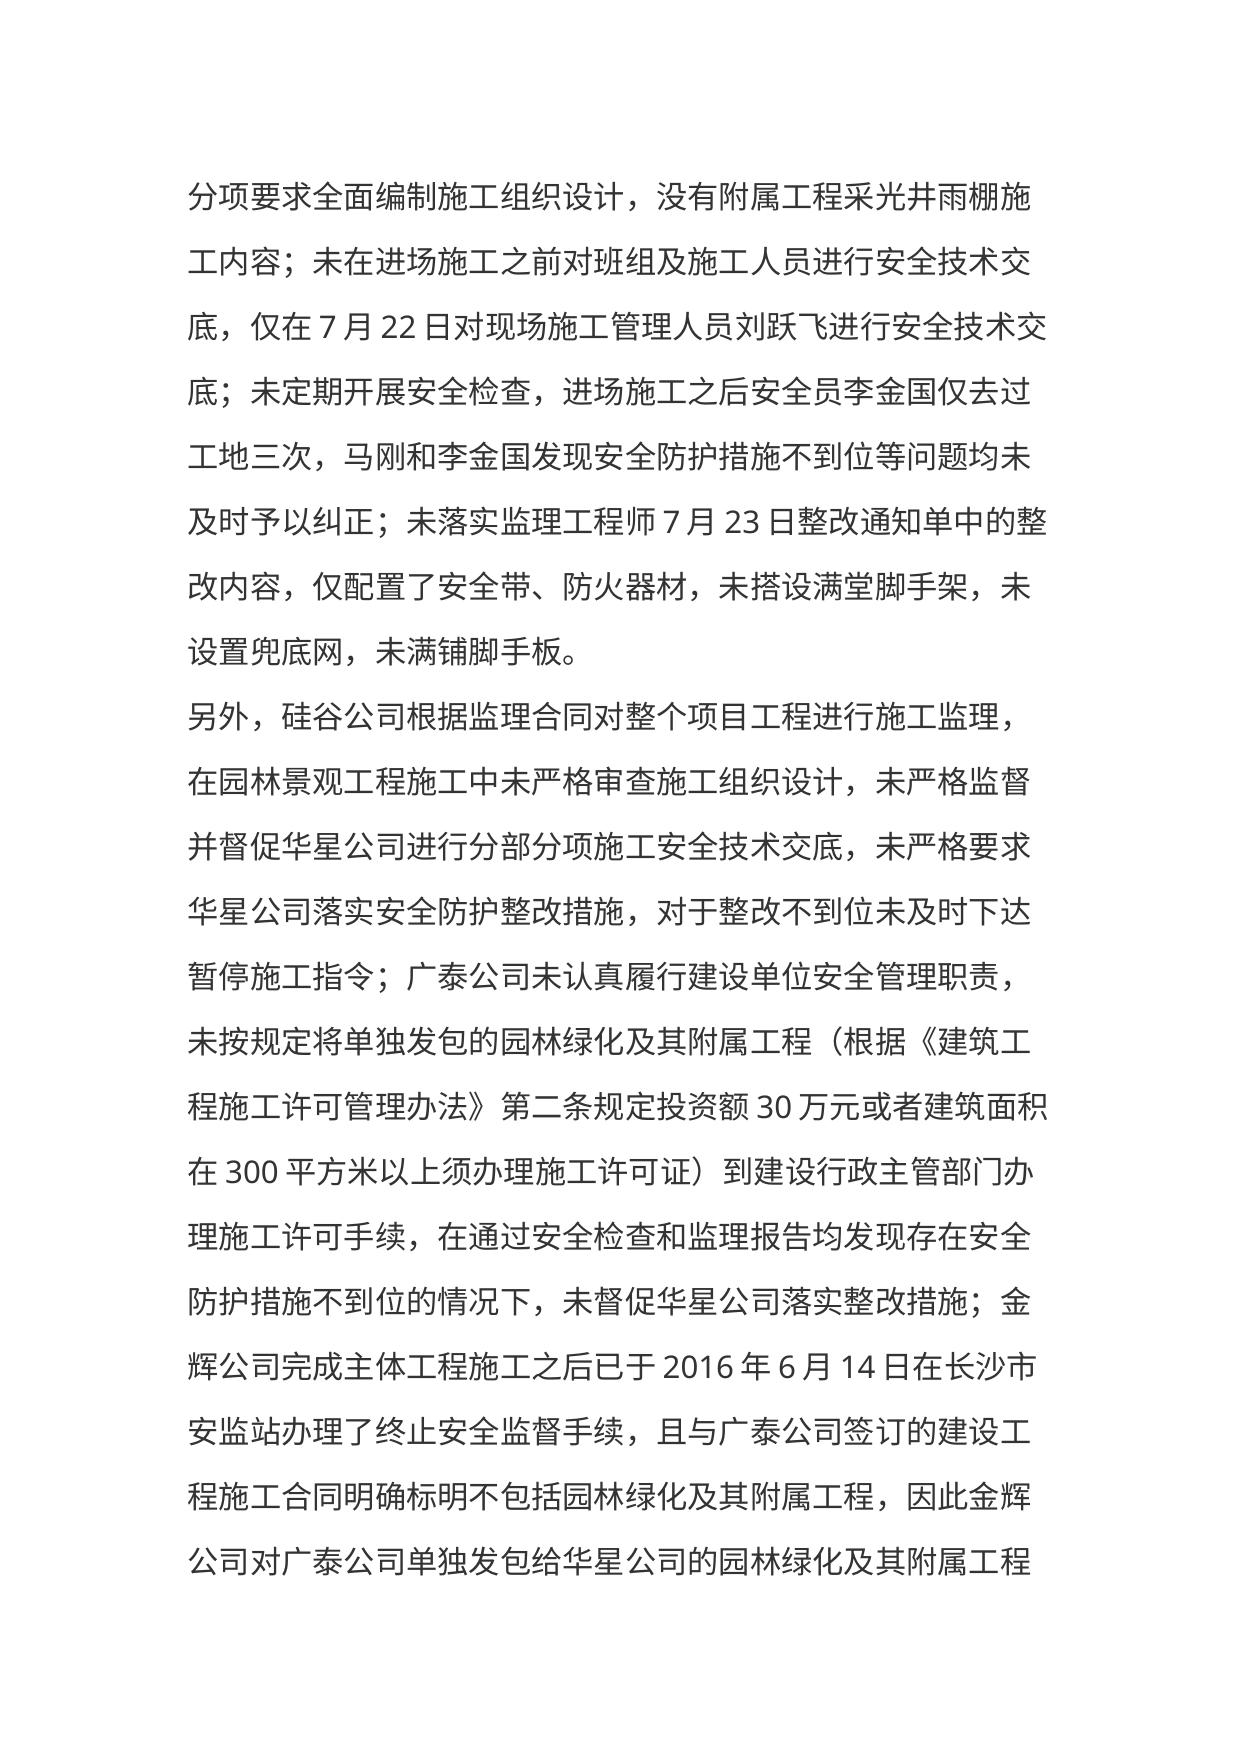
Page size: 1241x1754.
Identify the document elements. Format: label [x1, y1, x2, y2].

text [187, 162, 1053, 1592]
